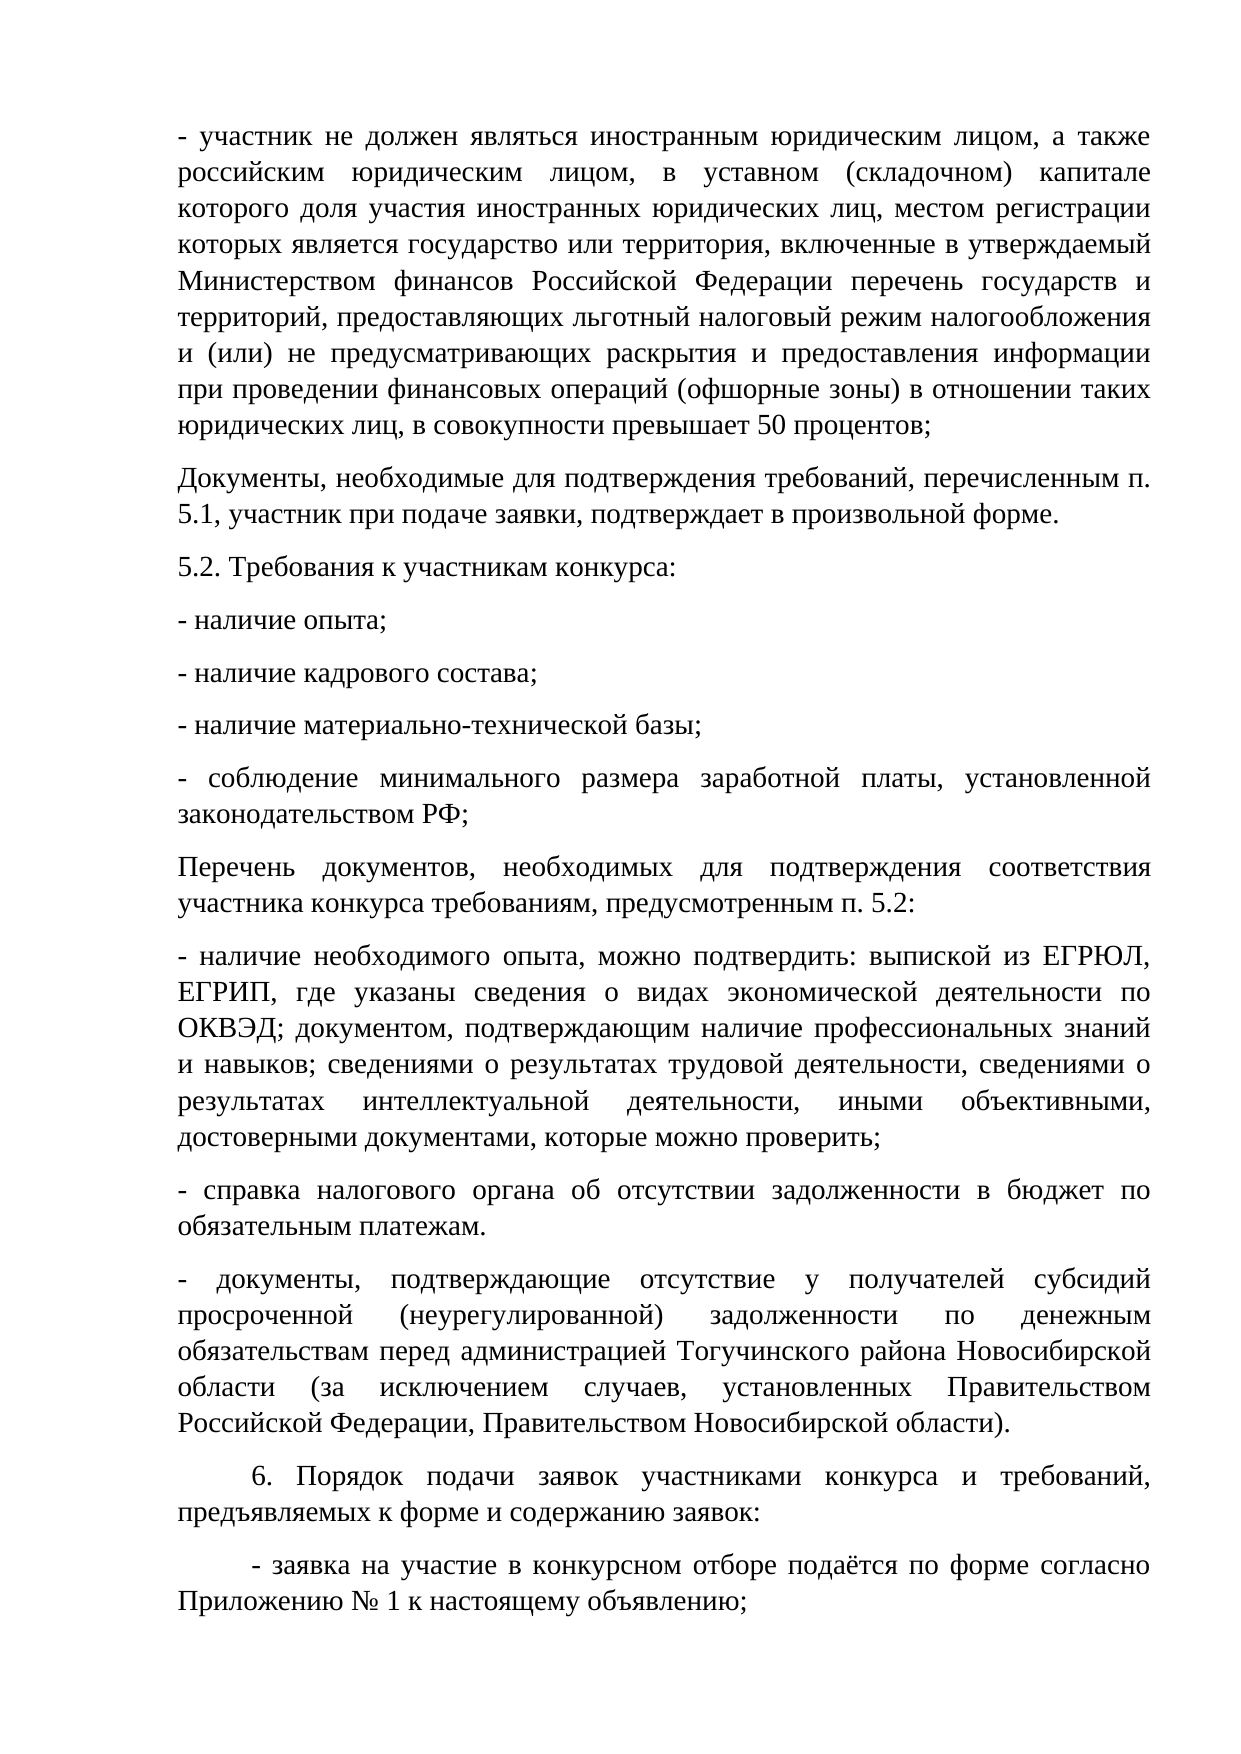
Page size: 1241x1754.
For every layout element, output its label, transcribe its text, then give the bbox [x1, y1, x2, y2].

text 5.2. Требования к участникам конкурса: [177, 549, 1152, 583]
text - наличие опыта; [177, 602, 1152, 635]
text 6. Порядок подачи заявок участниками конкурса и требований, предъявляемых к форме и содержанию заявок: [177, 1458, 1152, 1528]
text - наличие материально-технической базы; [177, 707, 1152, 741]
text - участник не должен являться иностранным юридическим лицом, а также российским юридическим лицом, в уставном (складочном) капитале которого доля участия иностранных юридических лиц, местом регистрации которых является государство или территория, включенные в утверждаемый Министерством финансов Российской Федерации перечень государств и территорий, предоставляющих льготный налоговый режим налогообложения и (или) не предусматривающих раскрытия и предоставления информации при проведении финансовых операций (офшорные зоны) в отношении таких юридических лиц, в совокупности превышает 50 процентов; [177, 118, 1152, 441]
text Документы, необходимые для подтверждения требований, перечисленным п. 5.1, участник при подаче заявки, подтверждает в произвольной форме. [177, 460, 1152, 530]
text - наличие необходимого опыта, можно подтвердить: выпиской из ЕГРЮЛ, ЕГРИП, где указаны сведения о видах экономической деятельности по ОКВЭД; документом, подтверждающим наличие профессиональных знаний и навыков; сведениями о результатах трудовой деятельности, сведениями о результатах интеллектуальной деятельности, иными объективными, достоверными документами, которые можно проверить; [177, 938, 1152, 1152]
text - заявка на участие в конкурсном отборе подаётся по форме согласно Приложению № 1 к настоящему объявлению; [177, 1547, 1152, 1617]
text - соблюдение минимального размера заработной платы, установленной законодательством РФ; [177, 760, 1152, 830]
text - документы, подтверждающие отсутствие у получателей субсидий просроченной (неурегулированной) задолженности по денежным обязательствам перед администрацией Тогучинского района Новосибирской области (за исключением случаев, установленных Правительством Российской Федерации, Правительством Новосибирской области). [177, 1261, 1152, 1439]
text Перечень документов, необходимых для подтверждения соответствия участника конкурса требованиям, предусмотренным п. 5.2: [177, 849, 1152, 919]
text - наличие кадрового состава; [177, 655, 1152, 688]
text - справка налогового органа об отсутствии задолженности в бюджет по обязательным платежам. [177, 1172, 1152, 1241]
